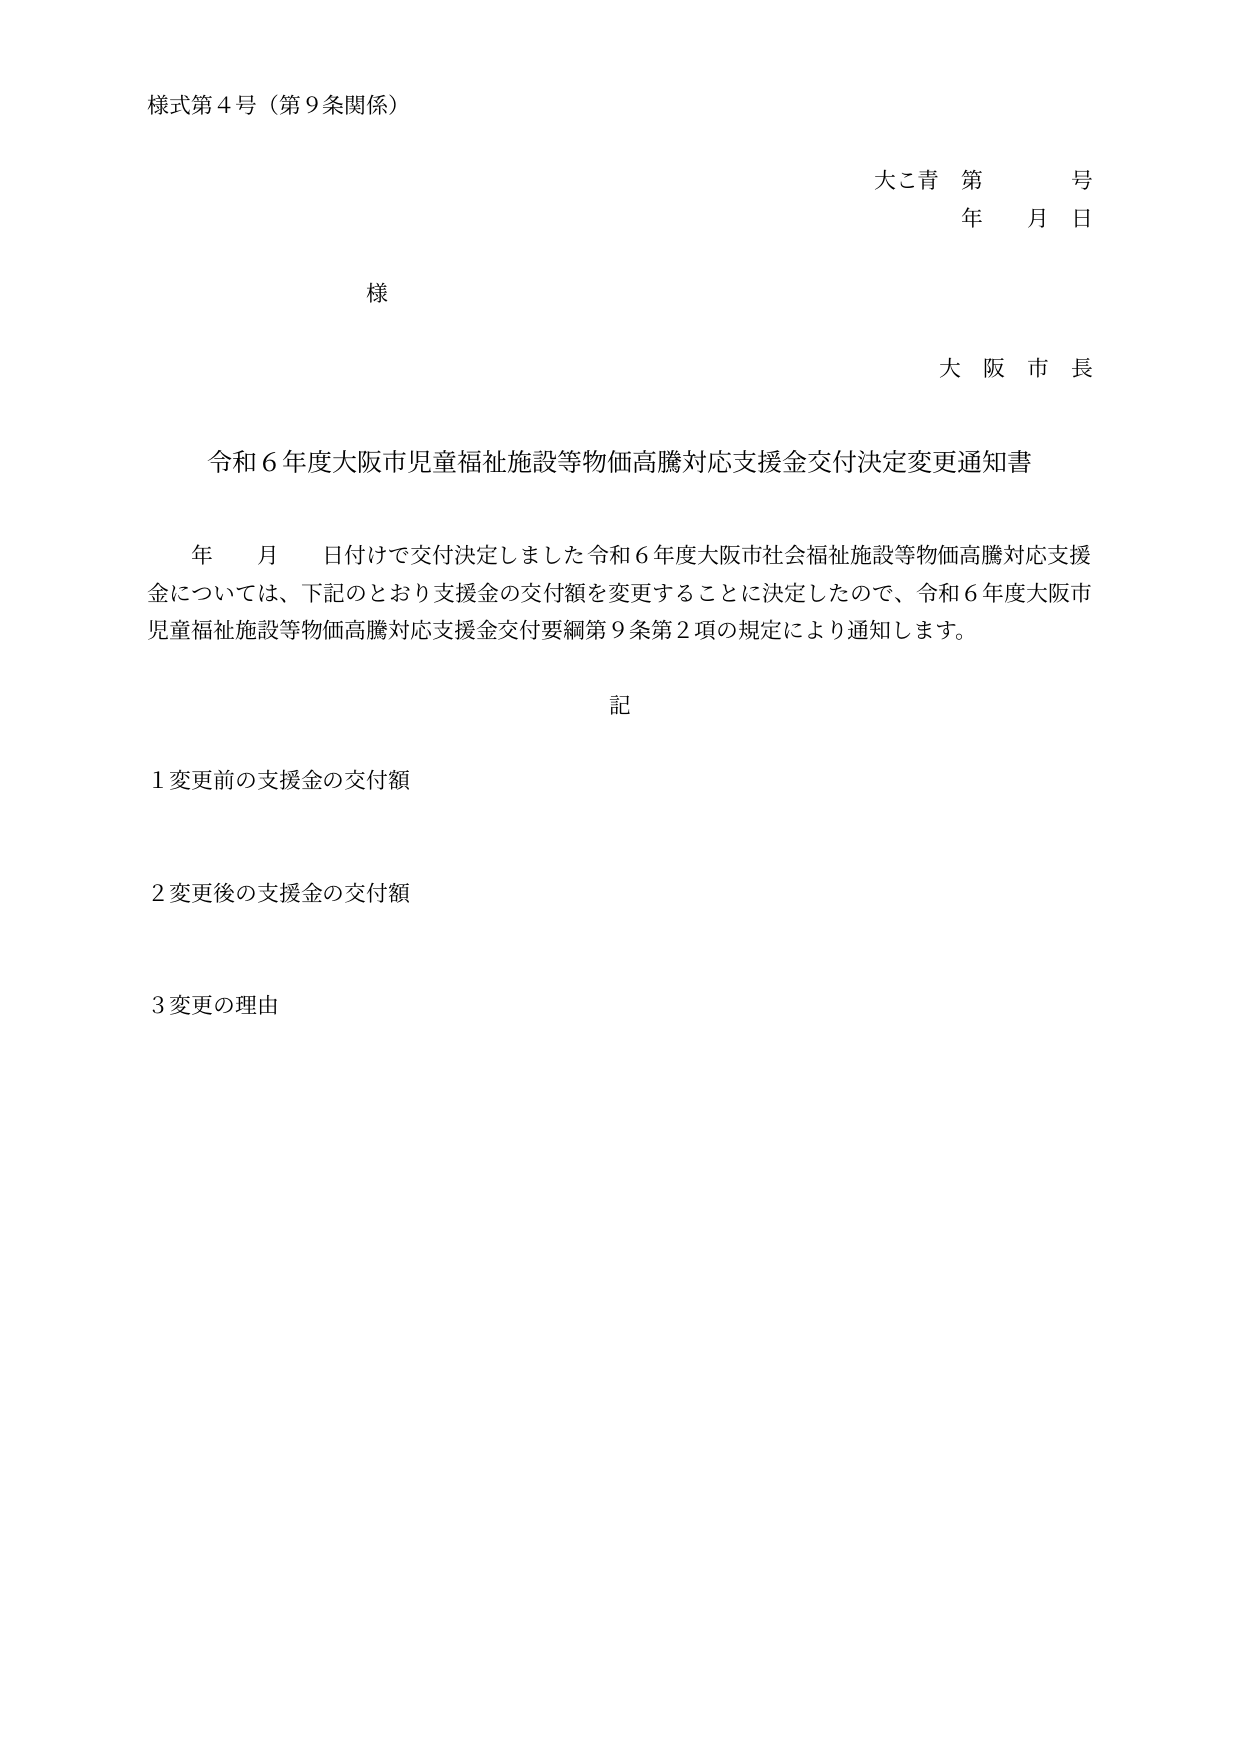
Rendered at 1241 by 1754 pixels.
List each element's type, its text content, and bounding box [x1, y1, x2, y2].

subtitle 令和６年度大阪市児童福祉施設等物価高騰対応支援金交付決定変更通知書 [148, 442, 1092, 479]
text 大こ青 第 号 [148, 161, 1092, 198]
text １変更前の支援金の交付額 [148, 761, 1092, 798]
text 大 阪 市 長 [148, 348, 1092, 386]
text 年 月 日付けで交付決定しました令和６年度大阪市社会福祉施設等物価高騰対応支援金については、下記のとおり支援金の交付額を変更することに決定したので、令和６年度大阪市児童福祉施設等物価高騰対応支援金交付要綱第９条第２項の規定により通知します。 [148, 536, 1092, 648]
subtitle 記 [148, 686, 1092, 723]
text ３変更の理由 [148, 986, 1092, 1023]
text 様 [148, 273, 1092, 311]
text 年 月 日 [148, 198, 1092, 236]
text ２変更後の支援金の交付額 [148, 873, 1092, 911]
